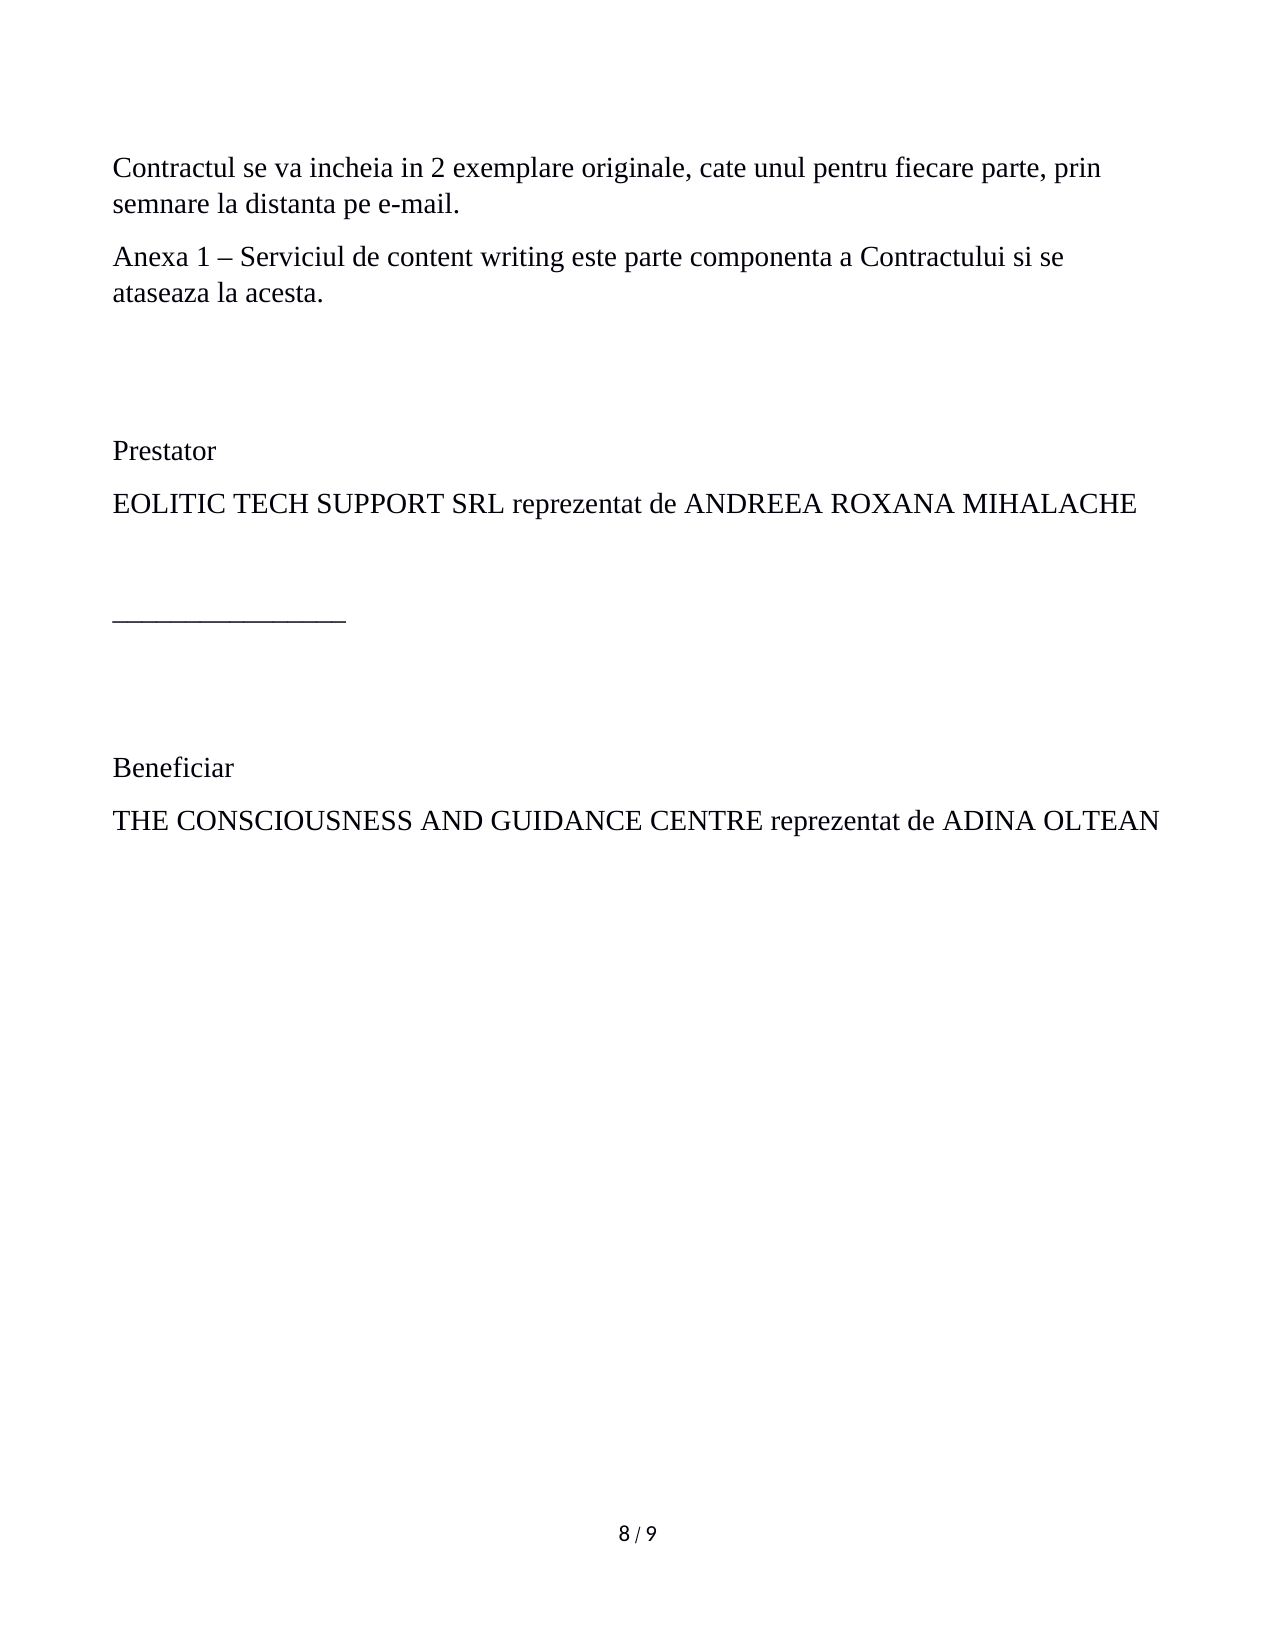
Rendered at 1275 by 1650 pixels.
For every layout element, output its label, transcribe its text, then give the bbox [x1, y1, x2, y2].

text THE CONSCIOUSNESS AND GUIDANCE CENTRE reprezentat de ADINA OLTEAN [112, 803, 1162, 837]
text Anexa 1 – Serviciul de content writing este parte componenta a Contractului si se ataseaza la acesta. [112, 239, 1162, 309]
text EOLITIC TECH SUPPORT SRL reprezentat de ANDREEA ROXANA MIHALACHE [112, 486, 1162, 520]
text Beneficiar [112, 750, 1162, 784]
text ________________ [112, 592, 1162, 626]
text Contractul se va incheia in 2 exemplare originale, cate unul pentru fiecare parte, prin semnare la distanta pe e-mail. [112, 150, 1162, 220]
text Prestator [112, 433, 1162, 467]
